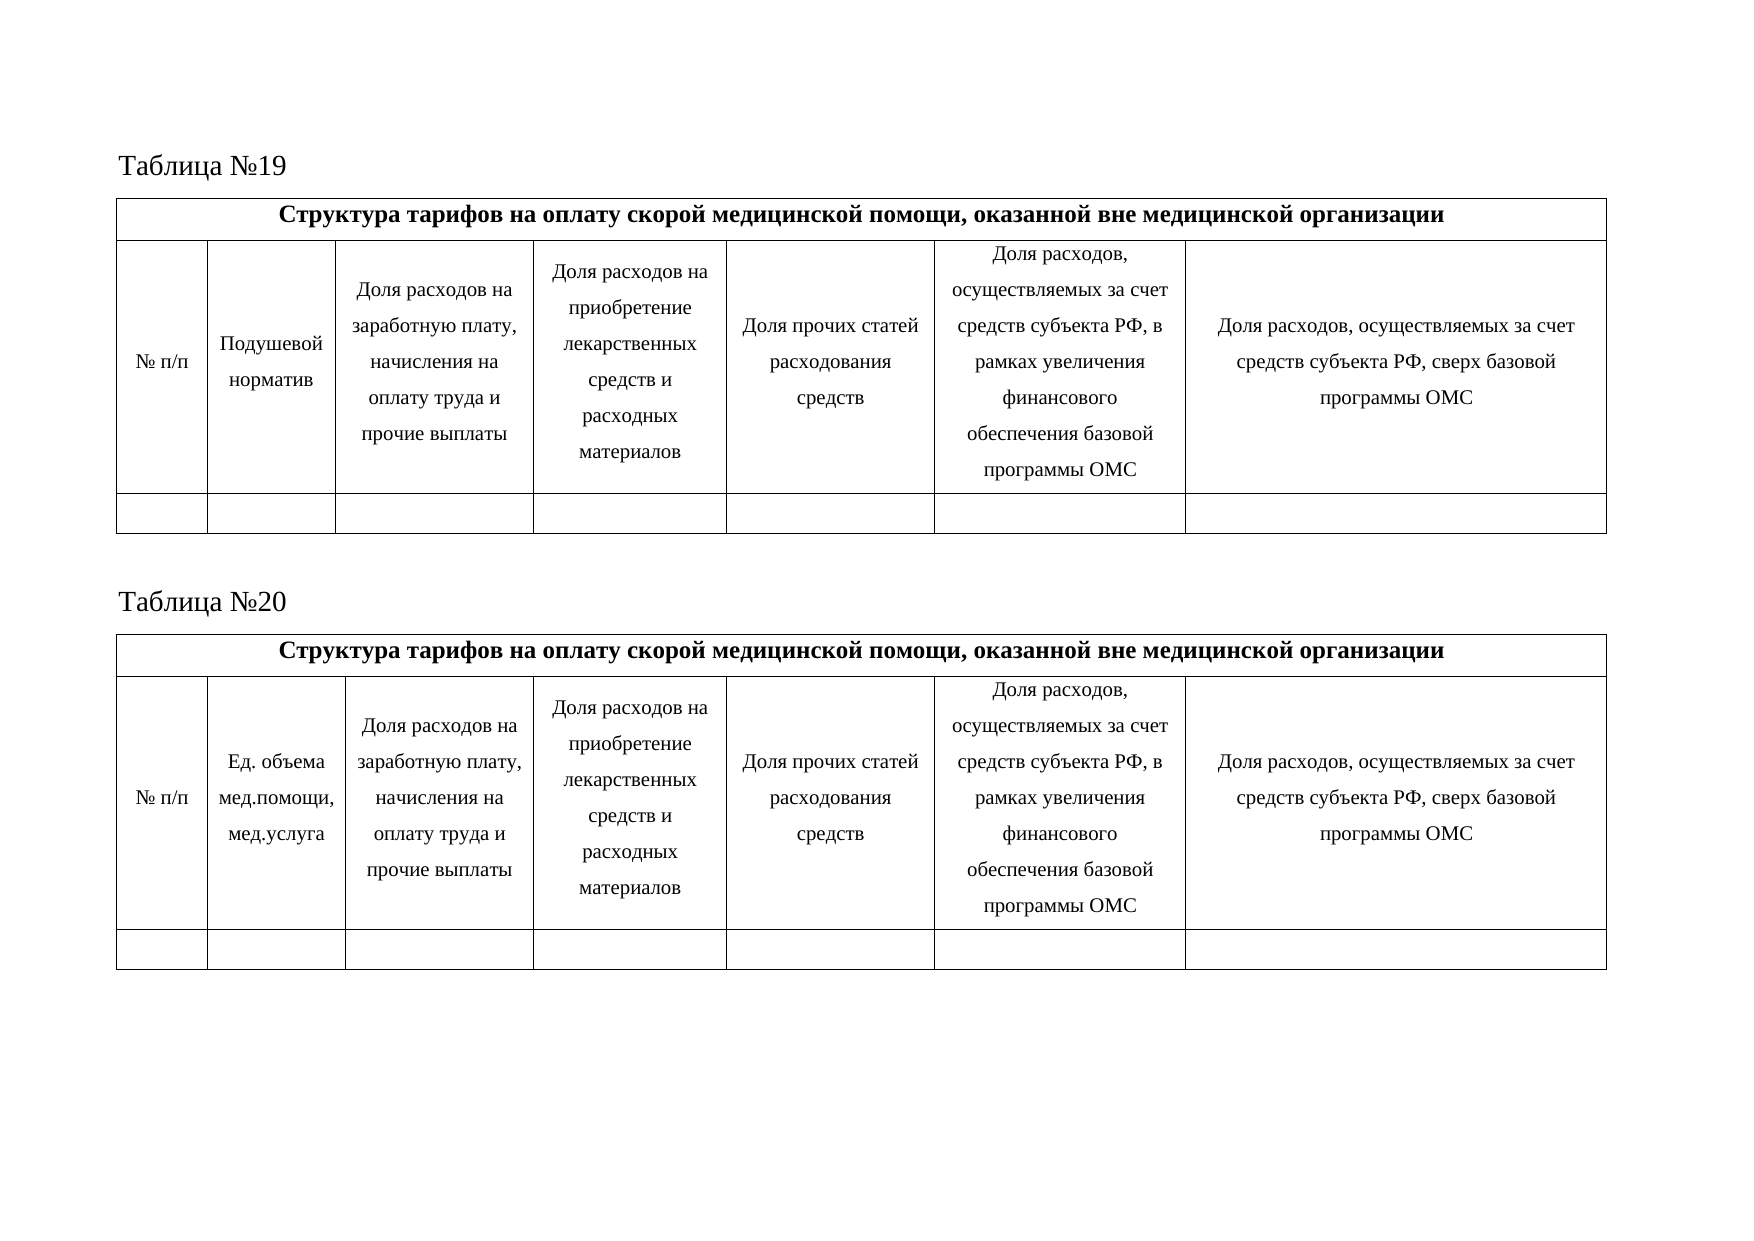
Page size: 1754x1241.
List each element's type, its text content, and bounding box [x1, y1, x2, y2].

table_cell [1186, 241, 1606, 493]
text Таблица №19 [118, 148, 1653, 181]
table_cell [336, 241, 533, 493]
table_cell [534, 241, 726, 493]
table_cell Доля расходов на заработную плату, начисления на оплату труда и прочие выплаты [346, 677, 533, 929]
table_cell [935, 494, 1185, 532]
table_cell № п/п [117, 677, 207, 929]
table_cell Доля прочих статей расходования средств [727, 241, 934, 493]
table_cell [1186, 930, 1606, 969]
table_cell [208, 930, 345, 969]
table_cell [935, 930, 1185, 969]
table_cell [208, 494, 335, 532]
table_cell Доля прочих статей расходования средств [727, 677, 934, 929]
table_cell Доля расходов, осуществляемых за счет средств субъекта РФ, в рамках увеличения финансового обеспечения базовой программы ОМС [935, 677, 1185, 929]
table_cell № п/п [117, 241, 207, 493]
table_header Структура тарифов на оплату скорой медицинской помощи, оказанной вне медицинской организации [117, 635, 1606, 676]
table_cell [117, 494, 207, 532]
table_cell Доля расходов на приобретение лекарственных средств и расходных материалов [534, 677, 726, 929]
table_cell Подушевой норматив [208, 241, 335, 493]
table_cell [727, 930, 934, 969]
text Таблица №20 [118, 584, 1653, 617]
table_cell [336, 494, 533, 532]
table_cell [1186, 494, 1606, 532]
table_cell [346, 930, 533, 969]
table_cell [935, 241, 1185, 493]
table_cell [534, 930, 726, 969]
table_header Структура тарифов на оплату скорой медицинской помощи, оказанной вне медицинской организации [117, 199, 1606, 240]
table_cell Ед. объема мед.помощи, мед.услуга [208, 677, 345, 929]
table_cell [727, 494, 934, 532]
table_cell [117, 930, 207, 969]
table_cell Доля расходов, осуществляемых за счет средств субъекта РФ, сверх базовой программы ОМС [1186, 677, 1606, 929]
table_cell [534, 494, 726, 532]
